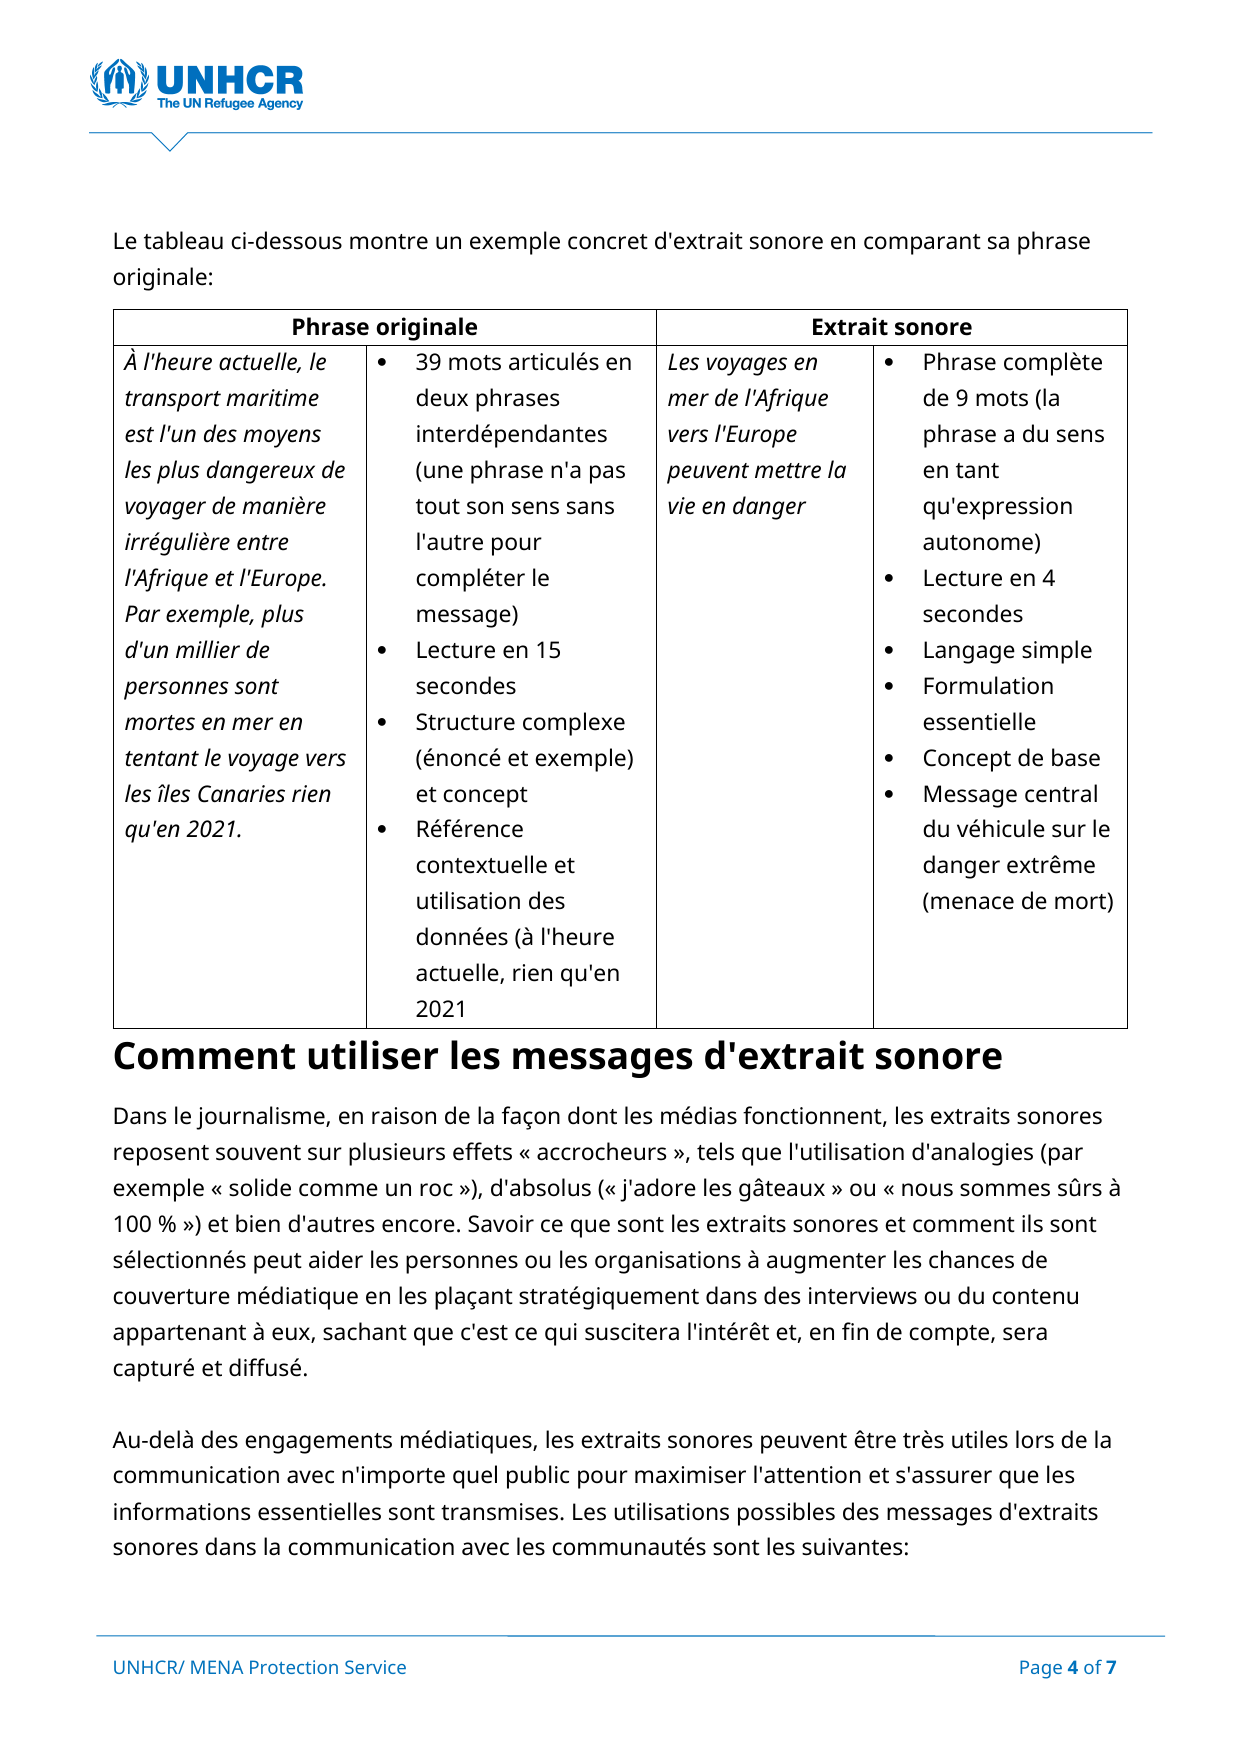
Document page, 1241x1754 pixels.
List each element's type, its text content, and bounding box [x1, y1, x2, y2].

text Comment utiliser les messages d'extrait sonore [112, 1029, 1128, 1080]
table_cell Phrase complète de 9 mots (la phrase a du sens en tant qu'expression autonome) Lecture en 4 secondes Langage simple Formulation essentielle Concept de base Message central du véhicule sur le danger extrême (menace de mort) [874, 346, 1127, 1028]
table_cell À l'heure actuelle, le transport maritime est l'un des moyens les plus dangereux de voyager de manière irrégulière entre l'Afrique et l'Europe. Par exemple, plus d'un millier de personnes sont mortes en mer en tentant le voyage vers les îles Canaries rien qu'en 2021. [114, 346, 366, 1028]
table_header Extrait sonore [657, 310, 1127, 345]
text Le tableau ci-dessous montre un exemple concret d'extrait sonore en comparant sa phrase originale: [112, 225, 1128, 292]
text Dans le journalisme, en raison de la façon dont les médias fonctionnent, les extraits sonores reposent souvent sur plusieurs effets « accrocheurs », tels que l'utilisation d'analogies (par exemple « solide comme un roc »), d'absolus (« j'adore les gâteaux » ou « nous sommes sûrs à 100 % ») et bien d'autres encore. Savoir ce que sont les extraits sonores et comment ils sont sélectionnés peut aider les personnes ou les organisations à augmenter les chances de couverture médiatique en les plaçant stratégiquement dans des interviews ou du contenu appartenant à eux, sachant que c'est ce qui suscitera l'intérêt et, en fin de compte, sera capturé et diffusé. [112, 1100, 1128, 1383]
table_header Phrase originale [114, 310, 656, 345]
table_cell Les voyages en mer de l'Afrique vers l'Europe peuvent mettre la vie en danger [657, 346, 873, 1028]
text Au-delà des engagements médiatiques, les extraits sonores peuvent être très utiles lors de la communication avec n'importe quel public pour maximiser l'attention et s'assurer que les informations essentielles sont transmises. Les utilisations possibles des messages d'extraits sonores dans la communication avec les communautés sont les suivantes: [112, 1423, 1128, 1563]
table_cell 39 mots articulés en deux phrases interdépendantes (une phrase n'a pas tout son sens sans l'autre pour compléter le message) Lecture en 15 secondes Structure complexe (énoncé et exemple) et concept Référence contextuelle et utilisation des données (à l'heure actuelle, rien qu'en 2021 [367, 346, 656, 1028]
picture [0, 1, 1241, 168]
